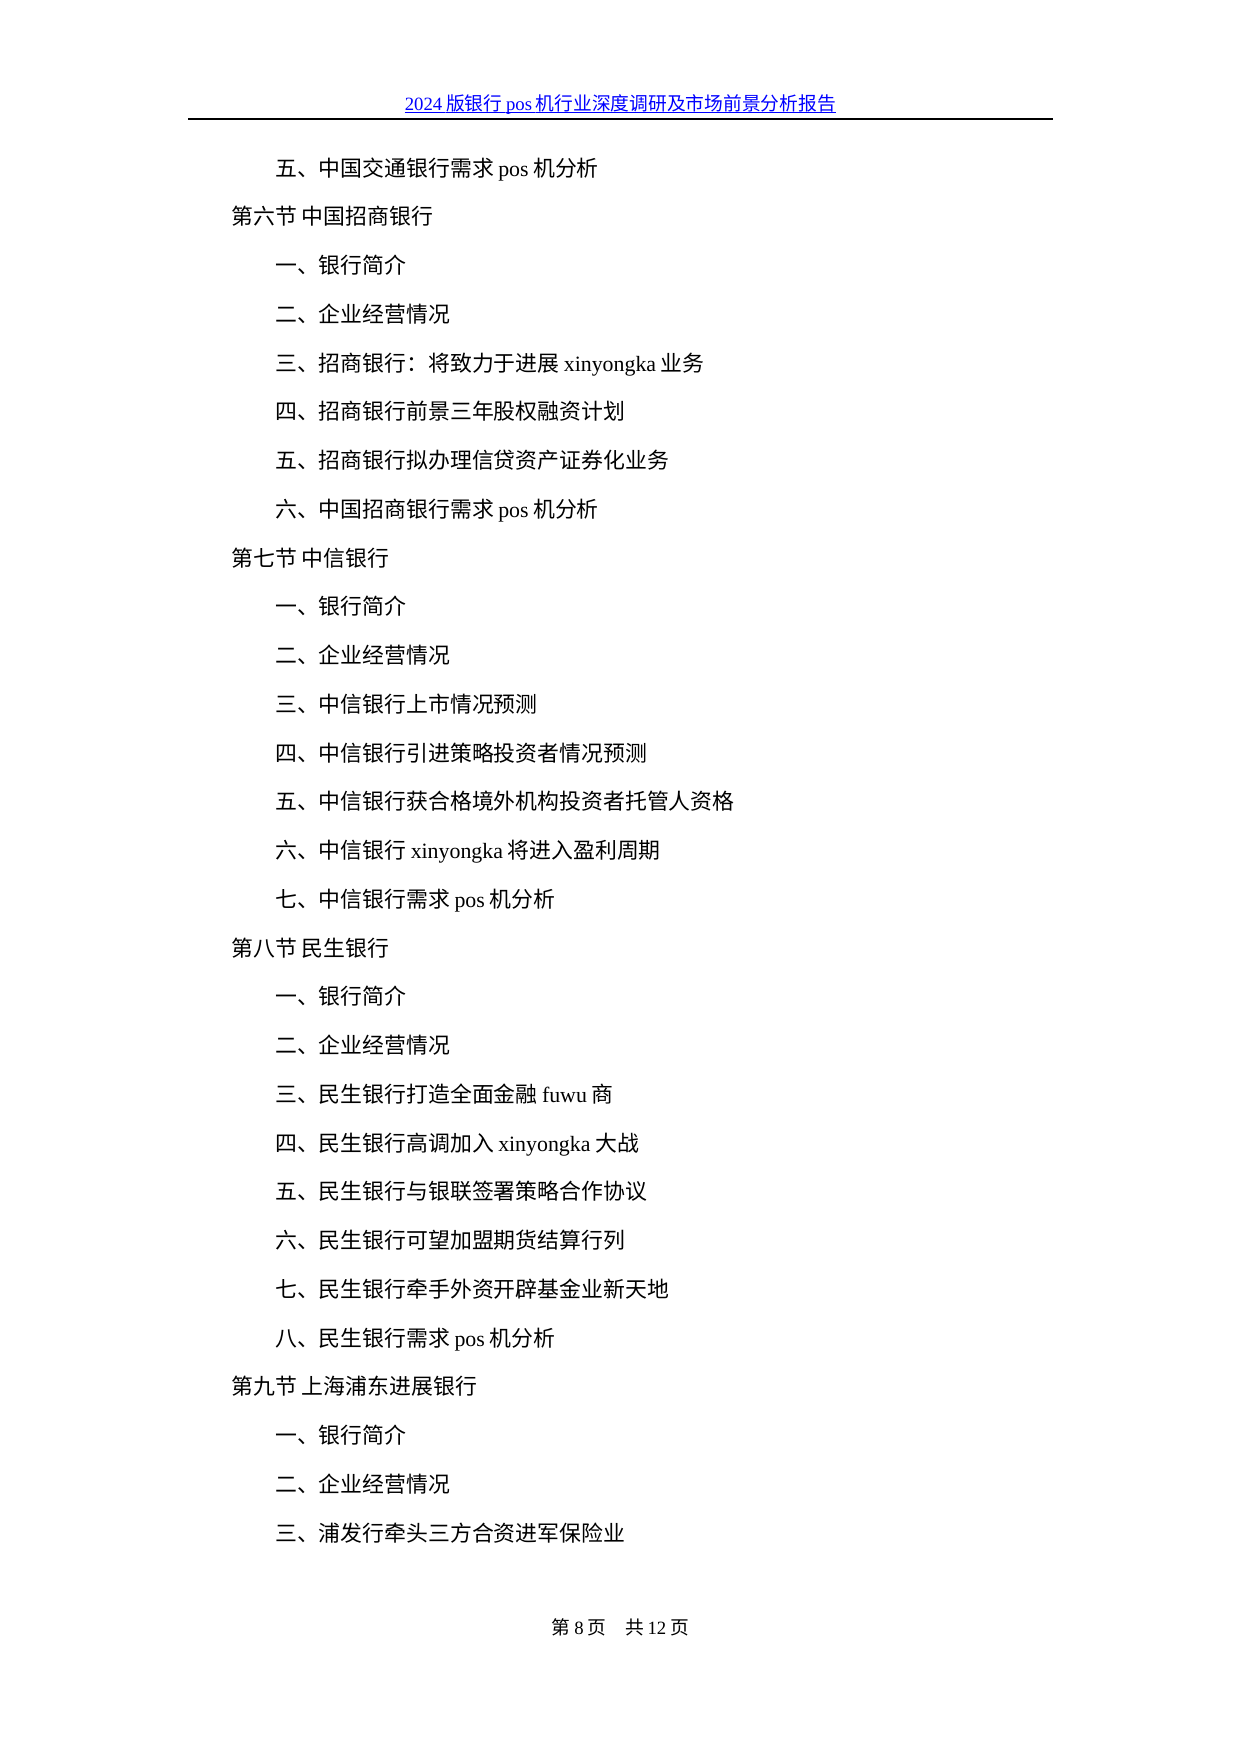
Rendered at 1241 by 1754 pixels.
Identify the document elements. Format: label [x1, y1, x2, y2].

text [187, 150, 1053, 1548]
